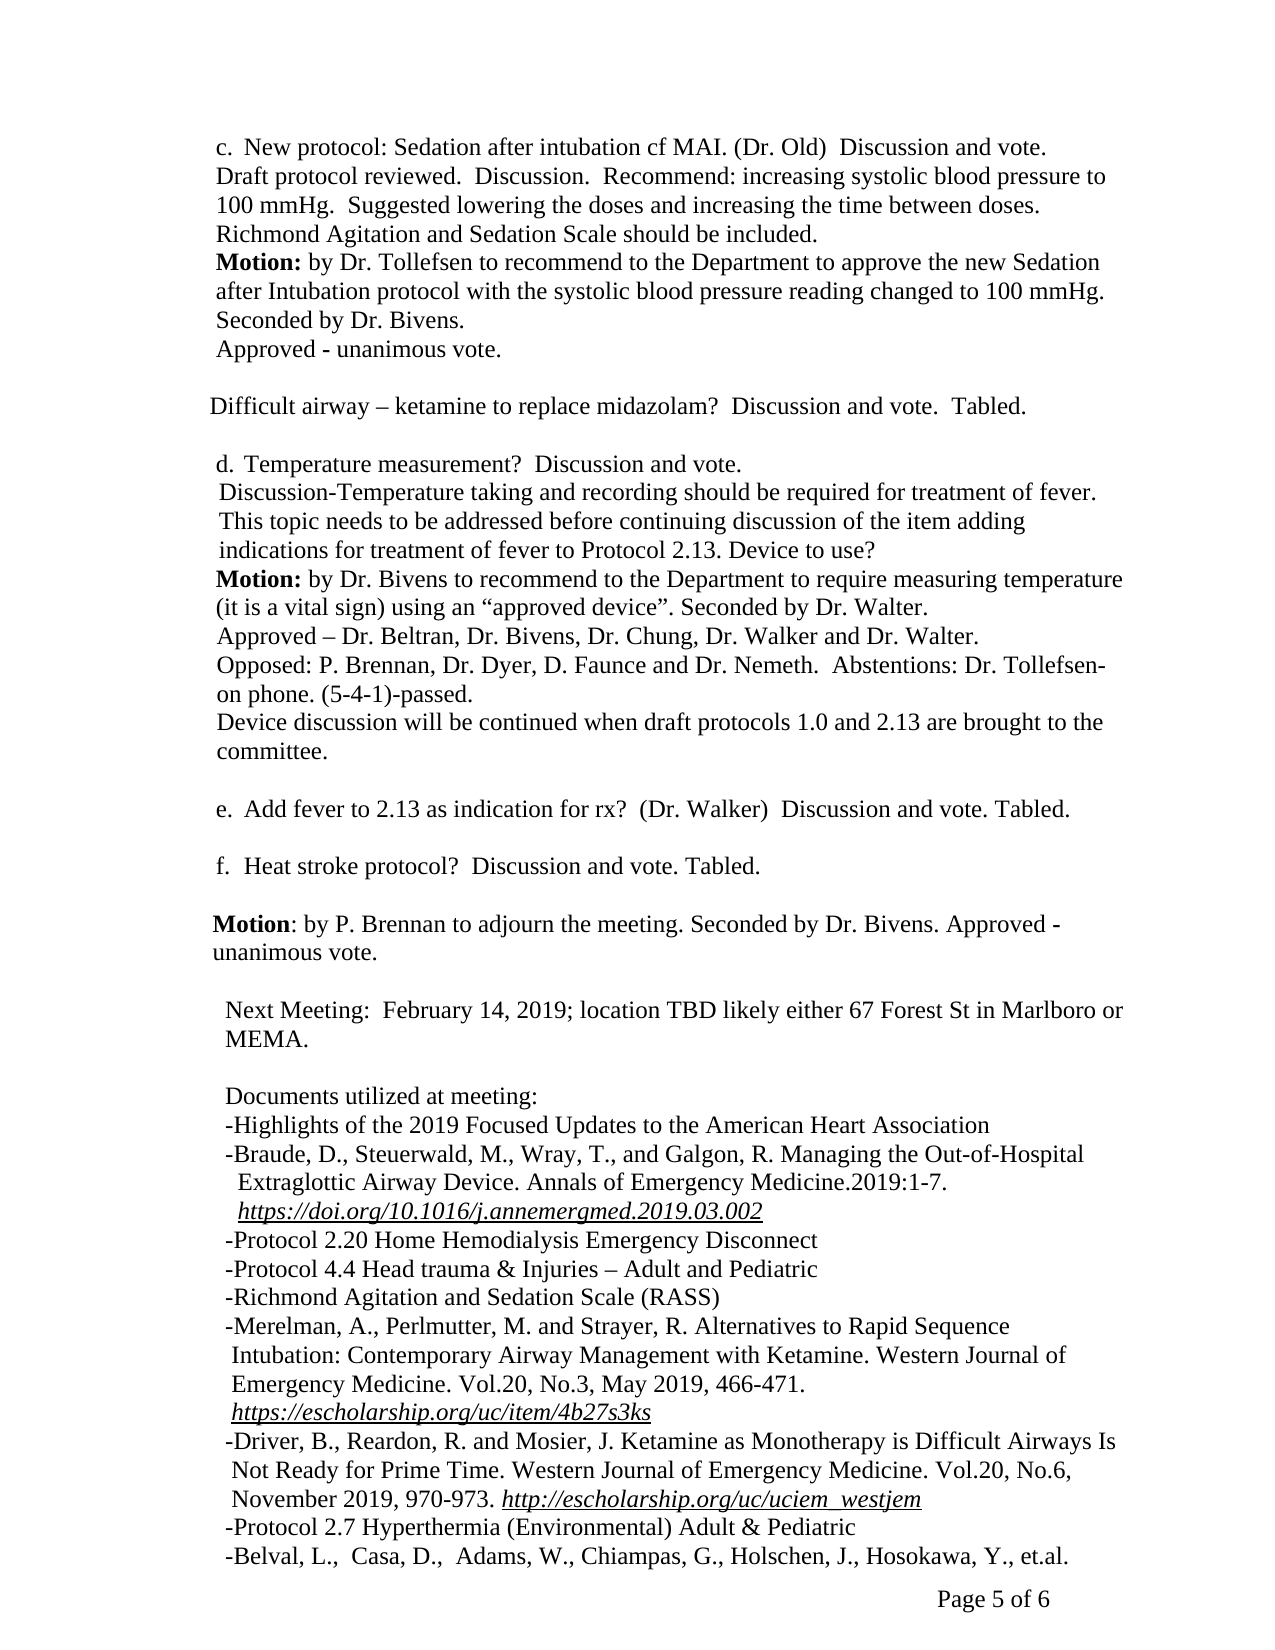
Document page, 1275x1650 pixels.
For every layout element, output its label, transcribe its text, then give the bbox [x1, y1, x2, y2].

text indications for treatment of fever to Protocol 2.13. Device to use? [150, 535, 1125, 564]
text -Richmond Agitation and Sedation Scale (RASS) [225, 1282, 1125, 1311]
text Next Meeting: February 14, 2019; location TBD likely either 67 Forest St in Marlboro or MEMA. [225, 995, 1125, 1052]
text Device discussion will be continued when draft protocols 1.0 and 2.13 are brought to the committee. [216, 707, 1125, 765]
text November 2019, 970-973. http://escholarship.org/uc/uciem_westjem [225, 1484, 1125, 1512]
text https://escholarship.org/uc/item/4b27s3ks [225, 1397, 1125, 1426]
list New protocol: Sedation after intubation cf MAI. (Dr. Old) Discussion and vote. [216, 132, 1125, 161]
text Approved - unanimous vote. [159, 334, 1125, 362]
text -Driver, B., Reardon, R. and Mosier, J. Ketamine as Monotherapy is Difficult Airways Is [225, 1426, 1125, 1455]
list Motion: by Dr. Tollefsen to recommend to the Department to approve the new Sedation after Intubation protocol with the systolic blood pressure reading changed to 100 mmHg. Seconded by Dr. Bivens. [216, 247, 1125, 334]
list Add fever to 2.13 as indication for rx? (Dr. Walker) Discussion and vote. Tabled. [216, 794, 1125, 822]
text https://doi.org/10.1016/j.annemergmed.2019.03.002 [225, 1196, 1125, 1225]
text Documents utilized at meeting: [225, 1081, 1125, 1110]
text -Protocol 4.4 Head trauma & Injuries – Adult and Pediatric [225, 1254, 1125, 1282]
text Discussion-Temperature taking and recording should be required for treatment of fever. [150, 477, 1125, 506]
list Motion: by Dr. Bivens to recommend to the Department to require measuring temperature (it is a vital sign) using an “approved device”. Seconded by Dr. Walter. [216, 564, 1125, 621]
text Approved – Dr. Beltran, Dr. Bivens, Dr. Chung, Dr. Walker and Dr. Walter. [216, 621, 1125, 650]
text Opposed: P. Brennan, Dr. Dyer, D. Faunce and Dr. Nemeth. Abstentions: Dr. Tollefsen-on phone. (5-4-1)-passed. [216, 650, 1125, 707]
text unanimous vote. [150, 937, 1125, 966]
text -Belval, L., Casa, D., Adams, W., Chiampas, G., Holschen, J., Hosokawa, Y., et.al. [150, 1541, 1125, 1570]
text Extraglottic Airway Device. Annals of Emergency Medicine.2019:1-7. [225, 1167, 1125, 1196]
list Heat stroke protocol? Discussion and vote. Tabled. [216, 851, 1125, 880]
text Emergency Medicine. Vol.20, No.3, May 2019, 466-471. [225, 1369, 1125, 1397]
text Difficult airway – ketamine to replace midazolam? Discussion and vote. Tabled. [159, 391, 1125, 420]
text This topic needs to be addressed before continuing discussion of the item adding [150, 506, 1125, 535]
text Intubation: Contemporary Airway Management with Ketamine. Western Journal of [225, 1340, 1125, 1369]
text -Protocol 2.20 Home Hemodialysis Emergency Disconnect [225, 1225, 1125, 1254]
text Not Ready for Prime Time. Western Journal of Emergency Medicine. Vol.20, No.6, [225, 1455, 1125, 1484]
text -Braude, D., Steuerwald, M., Wray, T., and Galgon, R. Managing the Out-of-Hospital [225, 1139, 1125, 1167]
text -Highlights of the 2019 Focused Updates to the American Heart Association [225, 1110, 1125, 1139]
text -Protocol 2.7 Hyperthermia (Environmental) Adult & Pediatric [225, 1512, 1125, 1541]
list Draft protocol reviewed. Discussion. Recommend: increasing systolic blood pressure to 100 mmHg. Suggested lowering the doses and increasing the time between doses. Richmond Agitation and Sedation Scale should be included. [216, 161, 1125, 247]
text -Merelman, A., Perlmutter, M. and Strayer, R. Alternatives to Rapid Sequence [225, 1311, 1125, 1340]
list Temperature measurement? Discussion and vote. [216, 449, 1125, 477]
text Motion: by P. Brennan to adjourn the meeting. Seconded by Dr. Bivens. Approved - [150, 909, 1125, 937]
